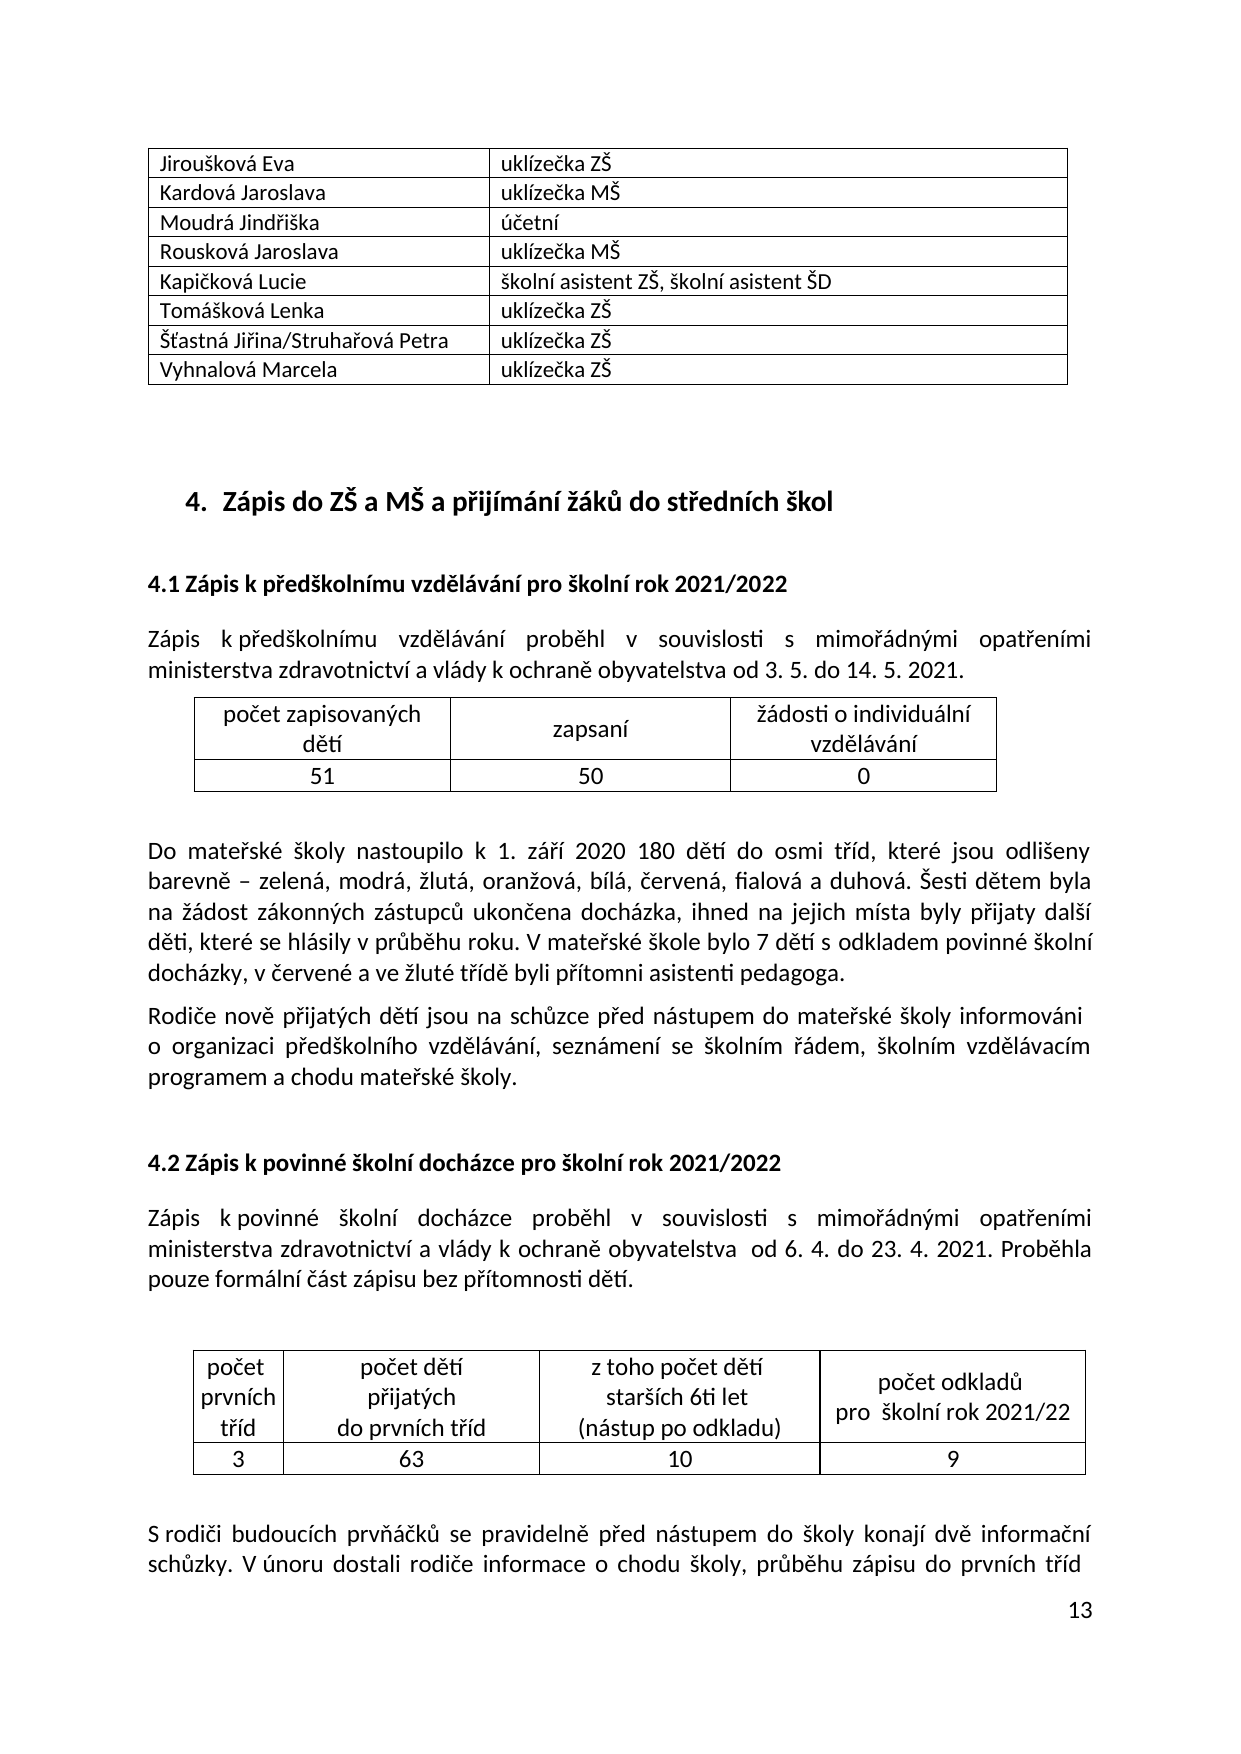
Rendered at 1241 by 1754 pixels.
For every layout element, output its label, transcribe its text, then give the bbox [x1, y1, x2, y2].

subtitle Zápis k předškolnímu vzdělávání pro školní rok 2021/2022 [148, 568, 1092, 598]
table_header zapsaní [451, 698, 730, 759]
table_cell účetní [490, 208, 1067, 236]
text Zápis k povinné školní docházce proběhl v souvislosti s mimořádnými opatřeními ministerstva zdravotnictví a vlády k ochraně obyvatelstva od 6. 4. do 23. 4. 2021. Proběhla pouze formální část zápisu bez přítomnosti dětí. [148, 1202, 1092, 1294]
table_cell Kapičková Lucie [149, 267, 489, 295]
table_cell uklízečka ZŠ [490, 296, 1067, 324]
text Do mateřské školy nastoupilo k 1. září 2020 180 dětí do osmi tříd, které jsou odlišeny barevně – zelená, modrá, žlutá, oranžová, bílá, červená, fialová a duhová. Šesti dětem byla na žádost zákonných zástupců ukončena docházka, ihned na jejich místa byly přijaty další děti, které se hlásily v průběhu roku. V mateřské škole bylo 7 dětí s odkladem povinné školní docházky, v červené a ve žluté třídě byli přítomni asistenti pedagoga. [148, 835, 1092, 987]
table_cell Tomášková Lenka [149, 296, 489, 324]
subtitle Zápis do ZŠ a MŠ a přijímání žáků do středních škol [185, 483, 1092, 519]
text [148, 1518, 1092, 1579]
table_cell Moudrá Jindřiška [149, 208, 489, 236]
table_cell Vyhnalová Marcela [149, 355, 489, 383]
subtitle Zápis k povinné školní docházce pro školní rok 2021/2022 [148, 1147, 1092, 1177]
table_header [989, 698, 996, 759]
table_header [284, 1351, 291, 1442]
table_header počet odkladů pro školní rok 2021/22 [821, 1351, 1085, 1442]
table_cell školní asistent ZŠ, školní asistent ŠD [490, 267, 1067, 295]
text Rodiče nově přijatých dětí jsou na schůzce před nástupem do mateřské školy informováni o organizaci předškolního vzdělávání, seznámení se školním řádem, školním vzdělávacím programem a chodu mateřské školy. [148, 1000, 1092, 1091]
table_cell Šťastná Jiřina/Struhařová Petra [149, 326, 489, 354]
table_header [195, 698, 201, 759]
table_cell uklízečka MŠ [490, 237, 1067, 266]
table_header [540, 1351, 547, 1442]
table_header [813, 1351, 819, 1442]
table_cell Kardová Jaroslava [149, 178, 489, 207]
table_cell uklízečka MŠ [490, 178, 1067, 207]
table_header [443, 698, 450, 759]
table_cell uklízečka ZŠ [490, 326, 1067, 354]
text Zápis k předškolnímu vzdělávání proběhl v souvislosti s mimořádnými opatřeními ministerstva zdravotnictví a vlády k ochraně obyvatelstva od 3. 5. do 14. 5. 2021. [148, 623, 1092, 684]
table_cell Jiroušková Eva [149, 149, 489, 177]
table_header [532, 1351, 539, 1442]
table_cell uklízečka ZŠ [490, 149, 1067, 177]
table_cell uklízečka ZŠ [490, 355, 1067, 383]
table_cell Rousková Jaroslava [149, 237, 489, 266]
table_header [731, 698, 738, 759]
